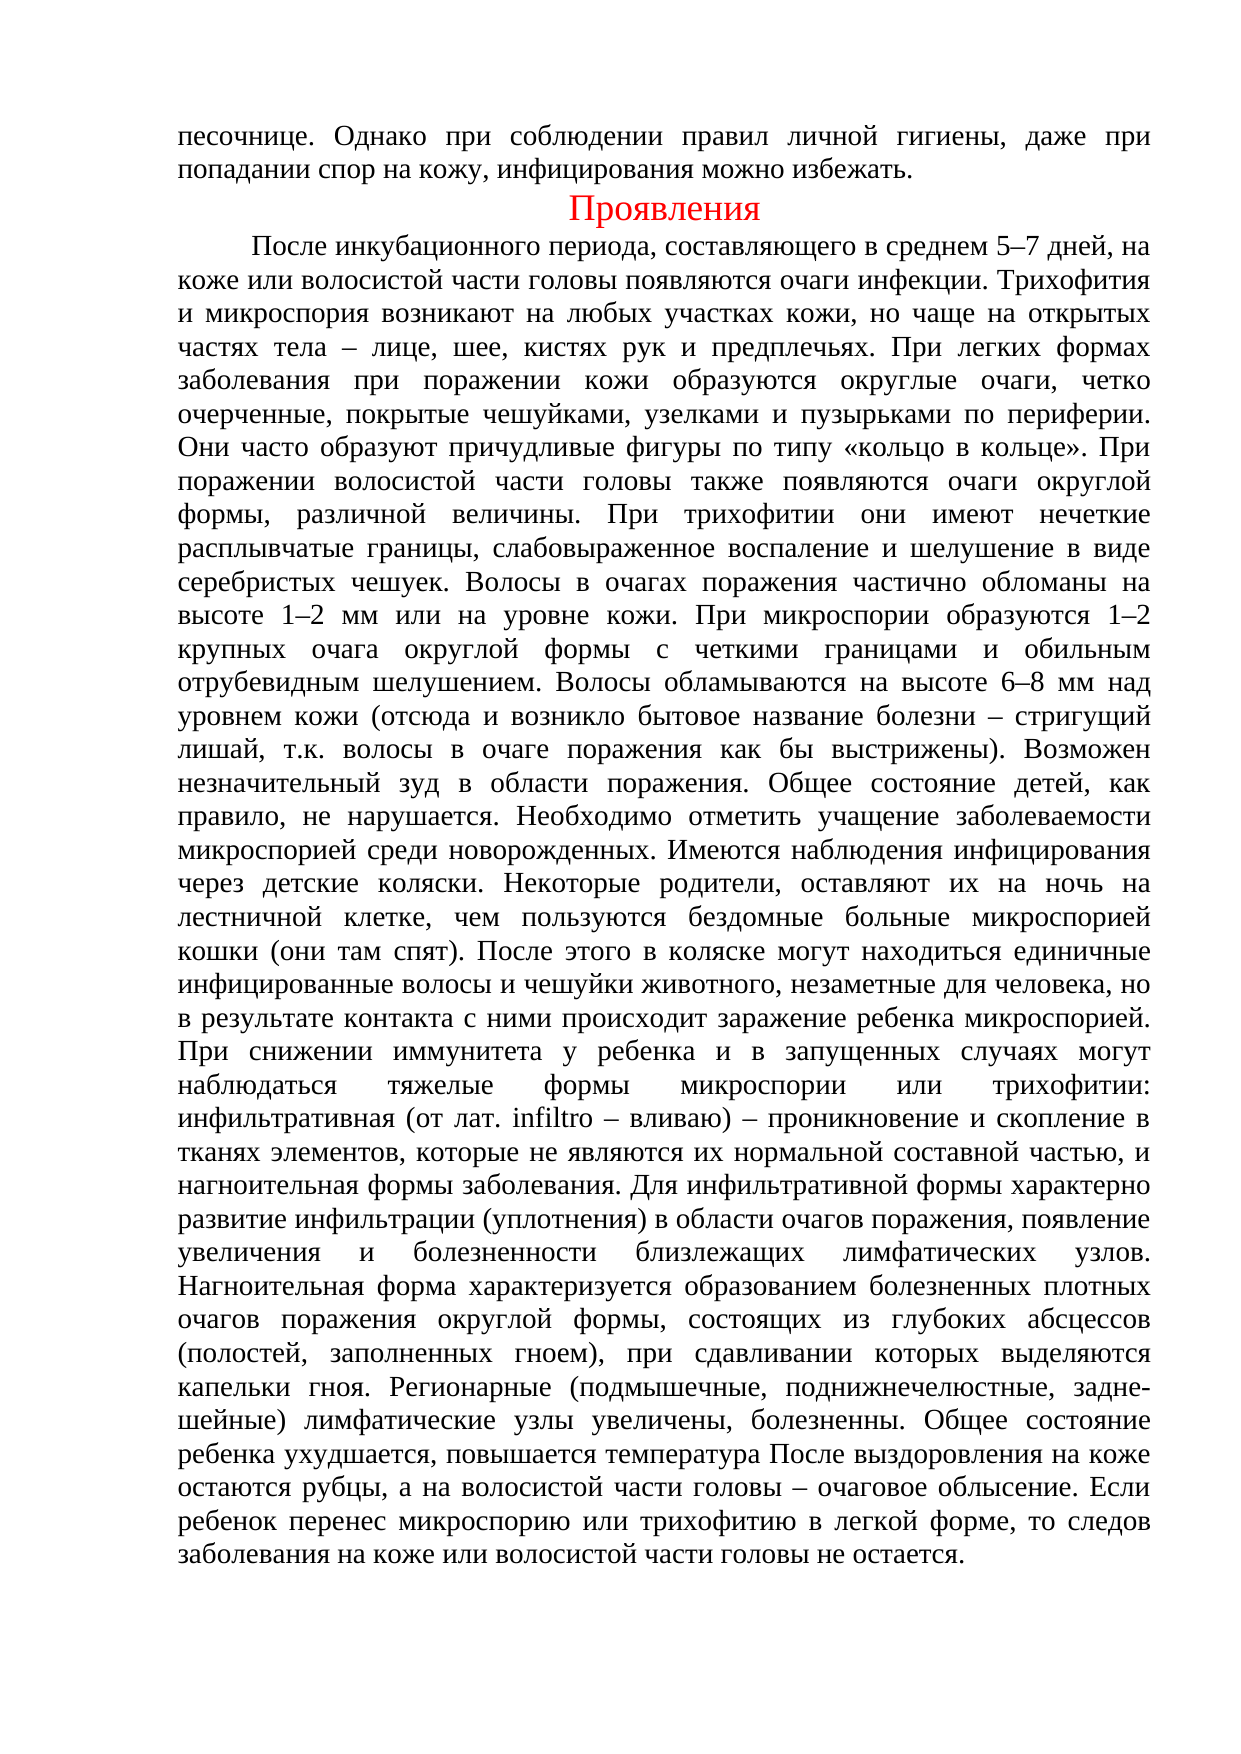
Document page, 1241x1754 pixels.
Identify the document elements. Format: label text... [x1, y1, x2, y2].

text После инкубационного периода, составляющего в среднем 5–7 дней, на коже или волосистой части головы появляются очаги инфекции. Трихофития и микроспория возникают на любых участках кожи, но чаще на открытых частях тела – лице, шее, кистях рук и предплечьях. При легких формах заболевания при поражении кожи образуются округлые очаги, четко очерченные, покрытые чешуйками, узелками и пузырьками по периферии. Они часто образуют причудливые фигуры по типу «кольцо в кольце». При поражении волосистой части головы также появляются очаги округлой формы, различной величины. При трихофитии они имеют нечеткие расплывчатые границы, слабовыраженное воспаление и шелушение в виде серебристых чешуек. Волосы в очагах поражения частично обломаны на высоте 1–2 мм или на уровне кожи. При микроспории образуются 1–2 крупных очага округлой формы с четкими границами и обильным отрубевидным шелушением. Волосы обламываются на высоте 6–8 мм над уровнем кожи (отсюда и возникло бытовое название болезни – стригущий лишай, т.к. волосы в очаге поражения как бы выстрижены). Возможен незначительный зуд в области поражения. Общее состояние детей, как правило, не нарушается. Необходимо отметить учащение заболеваемости микроспорией среди новорожденных. Имеются наблюдения инфицирования через детские коляски. Некоторые родители, оставляют их на ночь на лестничной клетке, чем пользуются бездомные больные микроспорией кошки (они там спят). После этого в коляске могут находиться единичные инфицированные волосы и чешуйки животного, незаметные для человека, но в результате контакта с ними происходит заражение ребенка микроспорией. При снижении иммунитета у ребенка и в запущенных случаях могут наблюдаться тяжелые формы микроспории или трихофитии: инфильтративная (от лат. infiltro – вливаю) – проникновение и скопление в тканях элементов, которые не являются их нормальной составной частью, и нагноительная формы заболевания. Для инфильтративной формы характерно развитие инфильтрации (уплотнения) в области очагов поражения, появление увеличения и болезненности близлежащих лимфатических узлов. Нагноительная форма характеризуется образованием болезненных плотных очагов поражения округлой формы, состоящих из глубоких абсцессов (полостей, заполненных гноем), при сдавливании которых выделяются капельки гноя. Регионарные (подмышечные, поднижнечелюстные, задне-шейные) лимфатические узлы увеличены, болезненны. Общее состояние ребенка ухудшается, повышается температура После выздоровления на коже остаются рубцы, а на волосистой части головы – очаговое облысение. Если ребенок перенес микроспорию или трихофитию в легкой форме, то следов заболевания на коже или волосистой части головы не остается. [177, 228, 1152, 1570]
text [177, 118, 1152, 185]
text Проявления [177, 185, 1152, 228]
